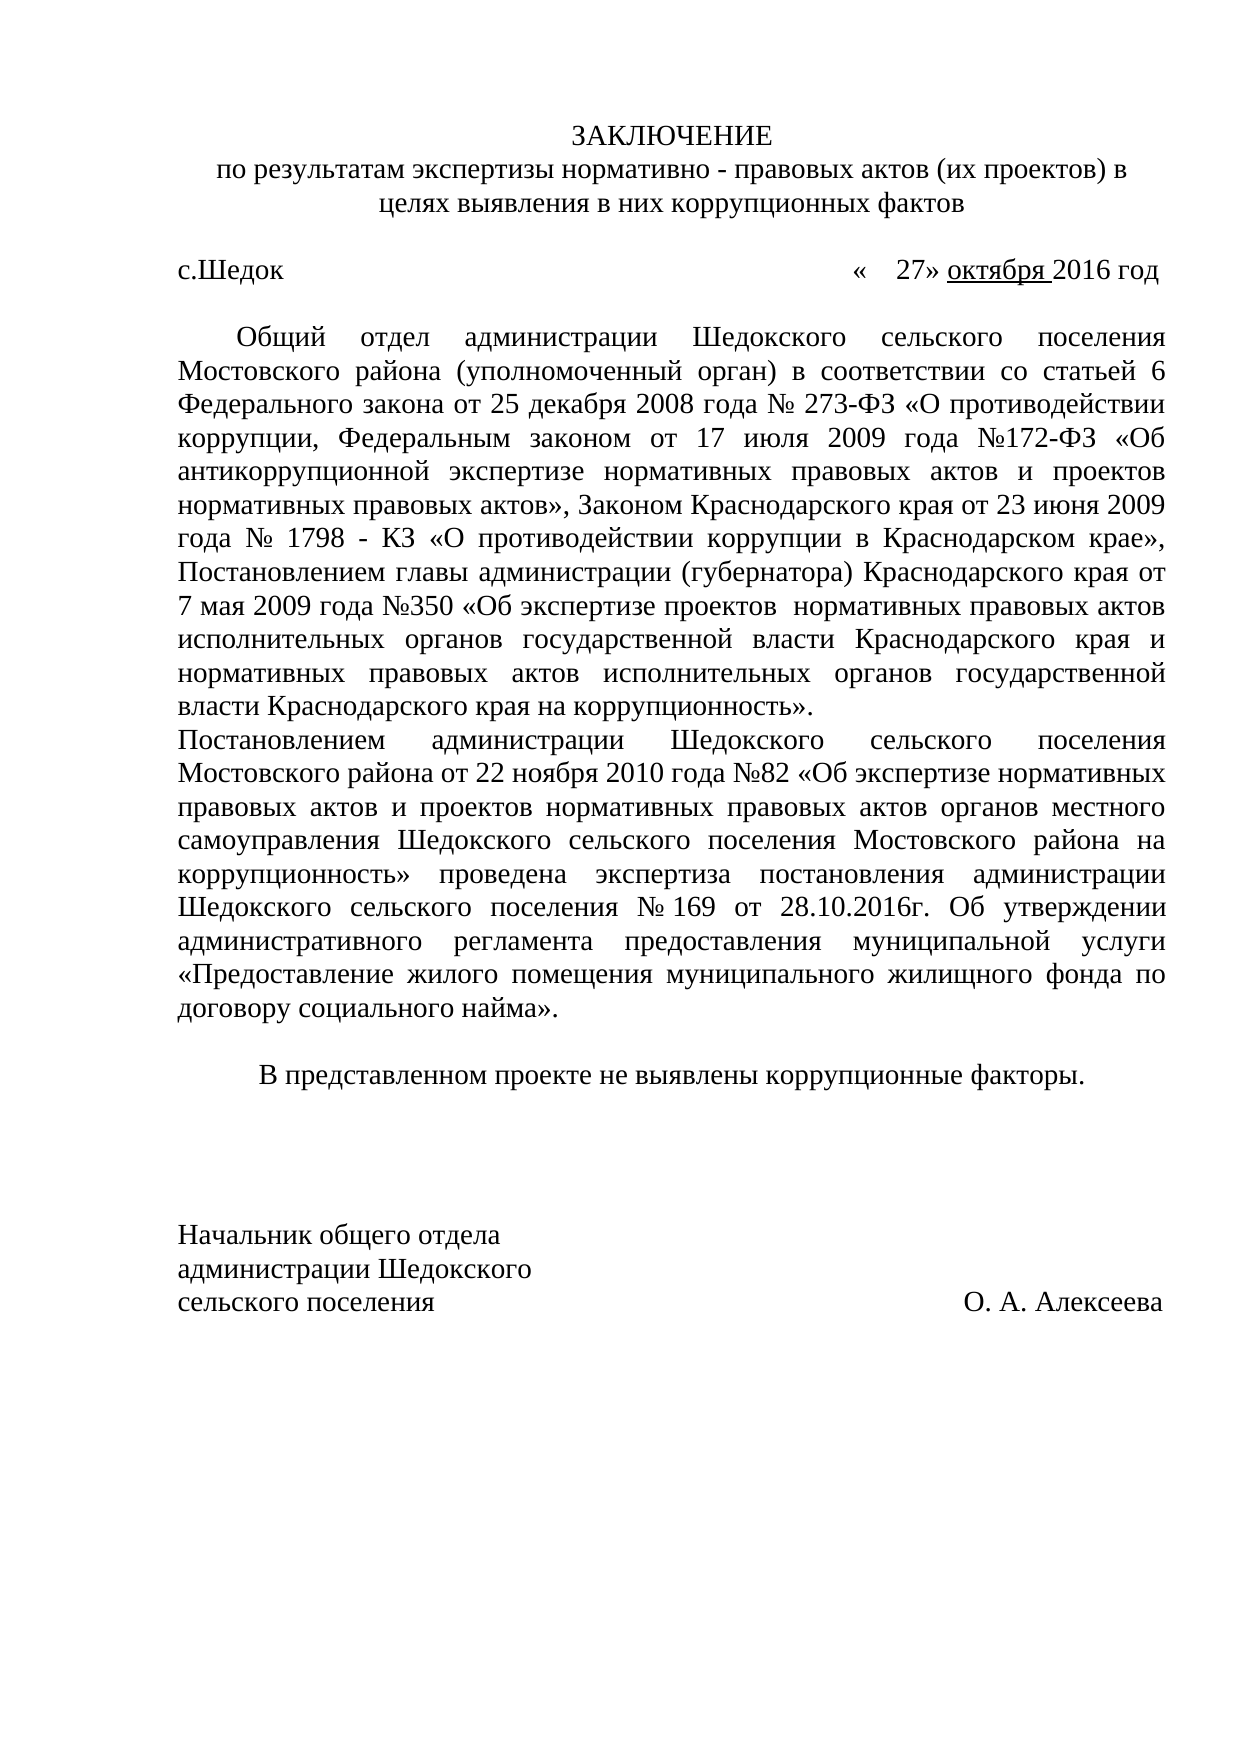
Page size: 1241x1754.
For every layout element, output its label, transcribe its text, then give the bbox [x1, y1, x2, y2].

text сельского поселения О. А. Алексеева [177, 1284, 1167, 1318]
text с.Шедок « 27» октября 2016 год [177, 252, 1167, 286]
text ЗАКЛЮЧЕНИЕ [177, 118, 1167, 152]
text В представленном проекте не выявлены коррупционные факторы. [177, 1057, 1167, 1091]
text Начальник общего отдела [177, 1217, 1167, 1251]
text по результатам экспертизы нормативно - правовых актов (их проектов) в целях выявления в них коррупционных фактов [177, 152, 1167, 219]
text Общий отдел администрации Шедокского сельского поселения Мостовского района (уполномоченный орган) в соответствии со статьей 6 Федерального закона от 25 декабря 2008 года № 273-ФЗ «О противодействии коррупции, Федеральным законом от 17 июля 2009 года №172-ФЗ «Об антикоррупционной экспертизе нормативных правовых актов и проектов нормативных правовых актов», Законом Краснодарского края от 23 июня 2009 года № 1798 - КЗ «О противодействии коррупции в Краснодарском крае», Постановлением главы администрации (губернатора) Краснодарского края от 7 мая 2009 года №350 «Об экспертизе проектов нормативных правовых актов исполнительных органов государственной власти Краснодарского края и нормативных правовых актов исполнительных органов государственной власти Краснодарского края на коррупционность». [177, 319, 1167, 722]
text Постановлением администрации Шедокского сельского поселения Мостовского района от 22 ноября 2010 года №82 «Об экспертизе нормативных правовых актов и проектов нормативных правовых актов органов местного самоуправления Шедокского сельского поселения Мостовского района на коррупционность» проведена экспертиза постановления администрации Шедокского сельского поселения № 169 от 28.10.2016г. Об утверждении административного регламента предоставления муниципальной услуги «Предоставление жилого помещения муниципального жилищного фонда по договору социального найма». [177, 722, 1167, 1024]
text администрации Шедокского [177, 1251, 1167, 1284]
